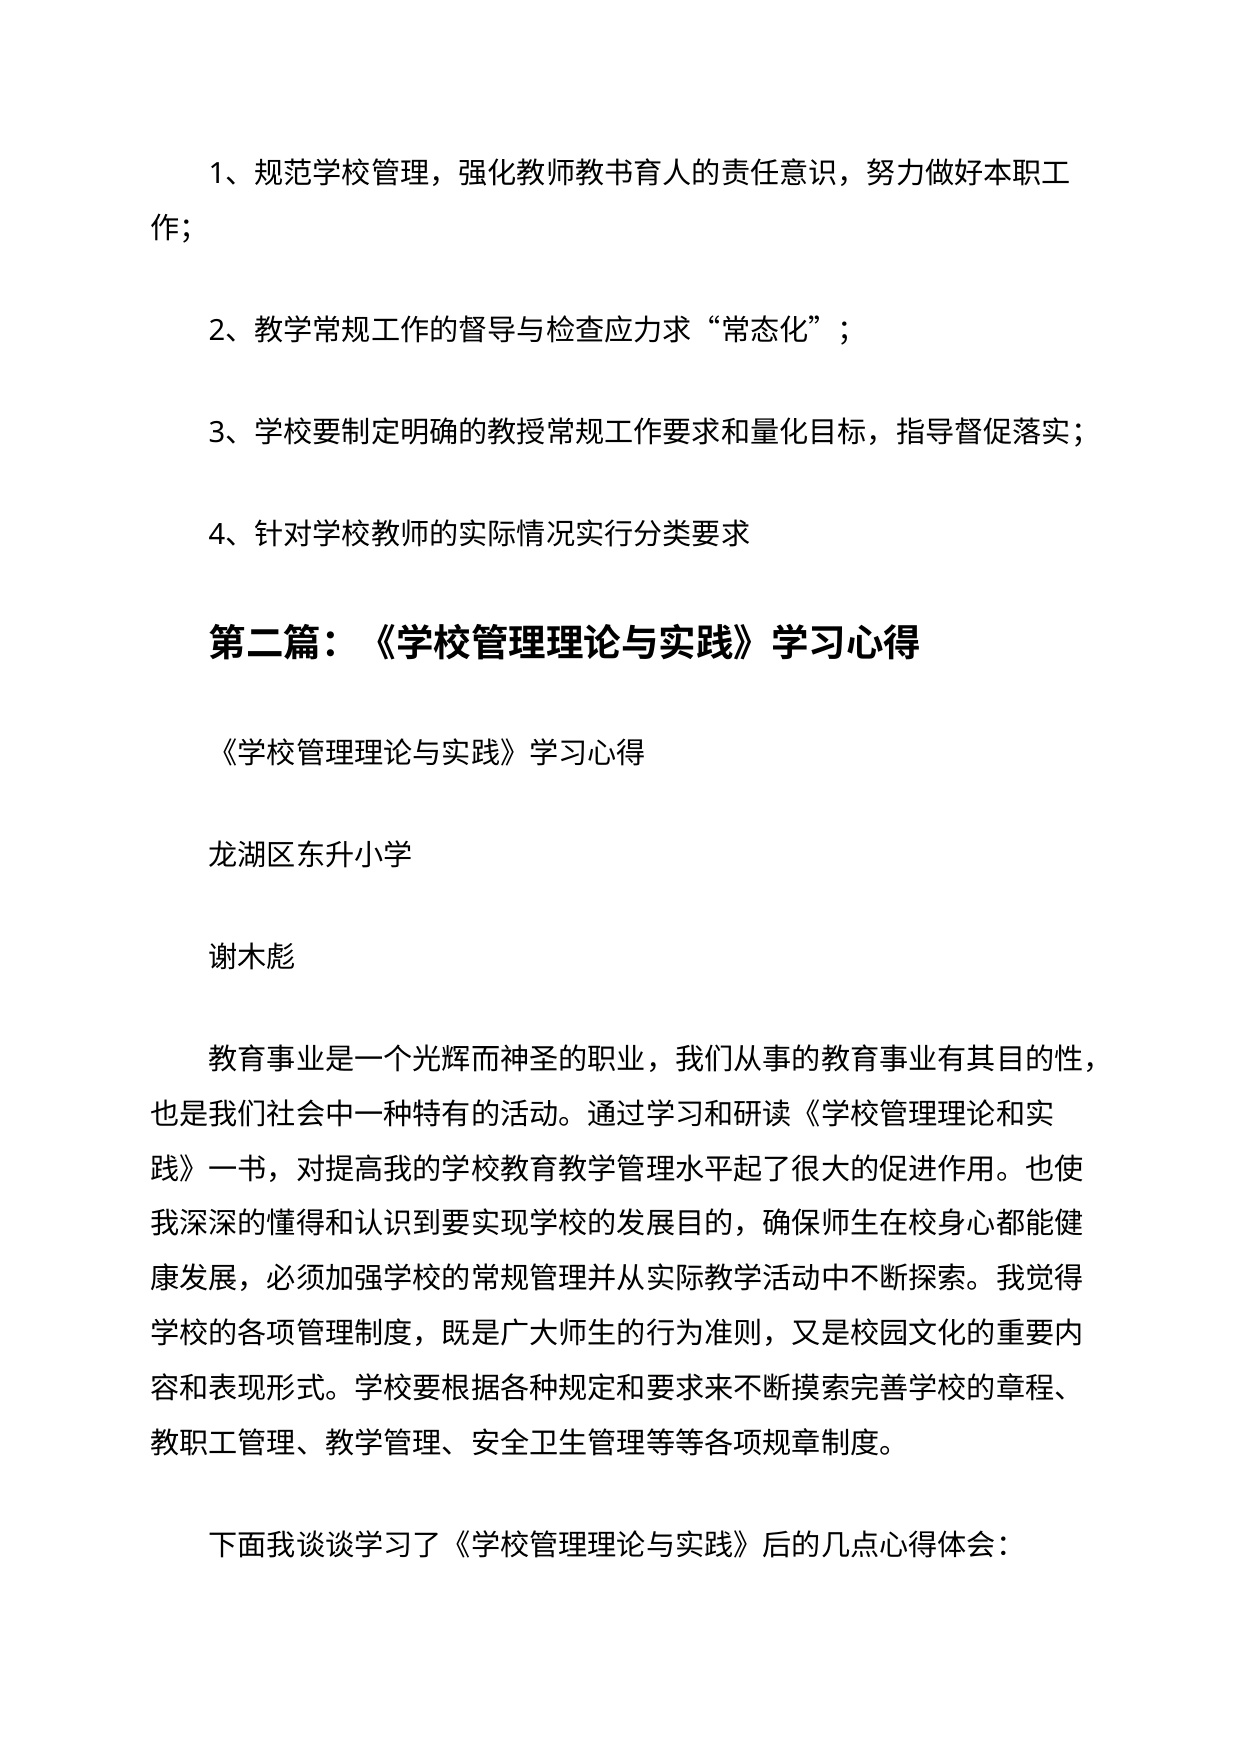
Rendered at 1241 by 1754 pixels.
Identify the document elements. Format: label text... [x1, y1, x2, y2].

text 下面我谈谈学习了《学校管理理论与实践》后的几点心得体会： [150, 1521, 1090, 1564]
text 2、教学常规工作的督导与检查应力求“常态化”； [150, 307, 1090, 349]
text 教育事业是一个光辉而神圣的职业，我们从事的教育事业有其目的性，也是我们社会中一种特有的活动。通过学习和研读《学校管理理论和实践》一书，对提高我的学校教育教学管理水平起了很大的促进作用。也使我深深的懂得和认识到要实现学校的发展目的，确保师生在校身心都能健康发展，必须加强学校的常规管理并从实际教学活动中不断探索。我觉得学校的各项管理制度，既是广大师生的行为准则，又是校园文化的重要内容和表现形式。学校要根据各种规定和要求来不断摸索完善学校的章程、教职工管理、教学管理、安全卫生管理等等各项规章制度。 [150, 1035, 1090, 1462]
text 1、规范学校管理，强化教师教书育人的责任意识，努力做好本职工作； [150, 150, 1090, 247]
text 谢木彪 [150, 934, 1090, 976]
text 第二篇：《学校管理理论与实践》学习心得 [150, 613, 1090, 667]
text 《学校管理理论与实践》学习心得 [150, 730, 1090, 772]
text 3、学校要制定明确的教授常规工作要求和量化目标，指导督促落实； [150, 409, 1090, 451]
text 4、针对学校教师的实际情况实行分类要求 [150, 511, 1090, 553]
text 龙湖区东升小学 [150, 832, 1090, 874]
